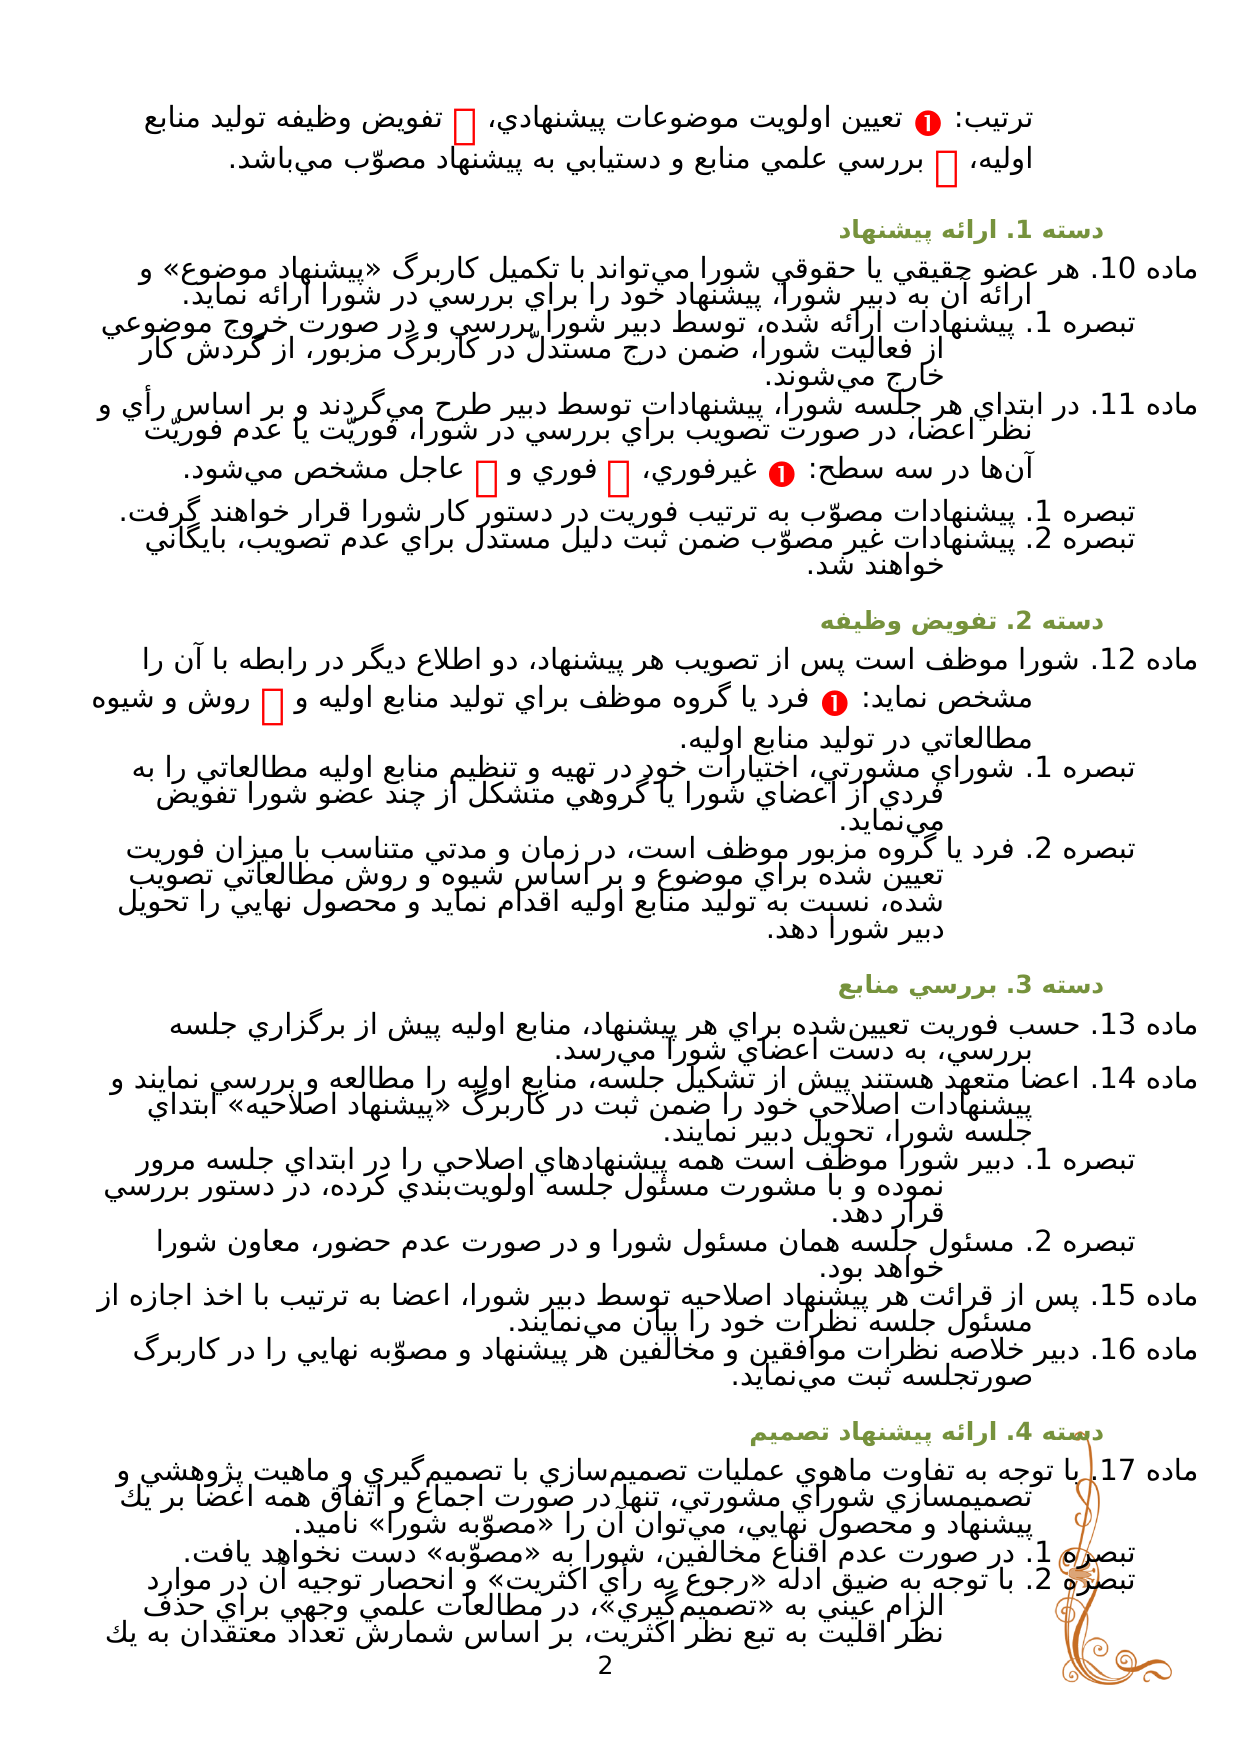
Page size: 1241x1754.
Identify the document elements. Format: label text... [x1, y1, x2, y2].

list در ابتداي هر جلسه شورا، پيشنهادات توسط دبير طرح مي‌گردند و بر اساس رأي و نظر اعضا، در صورت تصويب براي بررسي در شورا، فوريّت يا عدم فوريّت آن‌ها در سه سطح: غيرفوري، فوري و عاجل مشخص مي‌شود. [89, 392, 1081, 500]
list اعضا متعهد هستند پيش از تشكيل جلسه، منابع اوليه را مطالعه و بررسي نمايند و پيشنهادات اصلاحي خود را ضمن ثبت در كاربرگ «پيشنهاد اصلاحيه» ابتداي جلسه شورا، تحويل دبير نمايند. [89, 1067, 1081, 1148]
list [89, 1568, 1016, 1649]
subtitle دسته 4. ارائه پيشنهاد تصميم [89, 1417, 1104, 1447]
list فرد يا گروه مزبور موظف است، در زمان و مدتي متناسب با ميزان فوريت تعيين شده براي موضوع و بر اساس شيوه و روش مطالعاتي تصويب شده، نسبت به توليد منابع اوليه اقدام نمايد و محصول نهايي را تحويل دبير شورا دهد. [89, 837, 1016, 946]
list حسب فوريت تعيين‌شده براي هر پيشنهاد، منابع اوليه پيش از برگزاري جلسه بررسي، به دست اعضاي شورا مي‌رسد. [89, 1012, 1081, 1067]
subtitle دسته 3. بررسي منابع [89, 971, 1104, 1000]
list پيشنهادات غير مصوّب ضمن ثبت دليل مستدل براي عدم تصويب، بايگاني خواهند شد. [89, 527, 1016, 581]
list شوراي مشورتي، اختيارات خود در تهيه و تنظيم منابع اوليه مطالعاتي را به فردي از اعضاي شورا يا گروهي متشكل از چند عضو شورا تفويض مي‌نمايد. [89, 756, 1016, 837]
list پس از قرائت هر پيشنهاد اصلاحيه توسط دبير شورا، اعضا به ترتيب با اخذ اجازه از مسئول جلسه نظرات خود را بيان مي‌نمايند. [89, 1284, 1081, 1338]
subtitle دسته 1. ارائه پيشنهاد [89, 215, 1104, 244]
list هر عضو حقيقي يا حقوقي شورا مي‌تواند با تكميل كاربرگ «پيشنهاد موضوع» و ارائه آن به دبير شورا، پيشنهاد خود را براي بررسي در شورا ارائه نمايد. [89, 257, 1081, 311]
subtitle دسته 2. تفويض وظيفه [89, 606, 1104, 636]
list پيشنهادات مصوّب به ترتيب فوريت در دستور كار شورا قرار خواهند گرفت. [176, 500, 954, 527]
list مسئول جلسه همان مسئول شورا و در صورت عدم حضور، معاون شورا خواهد بود. [89, 1229, 1016, 1284]
list شورا موظف است پس از تصويب هر پيشنهاد، دو اطلاع ديگر در رابطه با آن را مشخص نمايد: فرد يا گروه موظف براي توليد منابع اوليه و روش و شيوه مطالعاتي در توليد منابع اوليه. [89, 648, 1081, 756]
list پيشنهادات ارائه شده، توسط دبير شورا بررسي و در صورت خروج موضوعي از فعاليت شورا، ضمن درج مستدلّ در كاربرگ مزبور، از گردش كار خارج مي‌شوند. [89, 311, 1016, 392]
list با توجه به تفاوت ماهوي عمليات تصميم‌سازي با تصميم‌گيري و ماهيت پژوهشي و تصميم‏سازي شوراي مشورتي، تنها در صورت اجماع و اتفاق همه اعضا بر يك پيشنهاد و محصول نهايي، مي‌توان آن را «مصوّبه شورا» ناميد. [89, 1459, 1081, 1541]
list دبير خلاصه نظرات موافقين و مخالفين هر پيشنهاد و مصوّبه نهايي را در كاربرگ صورتجلسه ثبت مي‌نمايد. [89, 1338, 1081, 1392]
list در صورت عدم اقناع مخالفين، شورا به «مصوّبه» دست نخواهد يافت. [679, 1541, 1016, 1568]
list در صورت عدم اقناع مخالفين، شورا به «مصوّبه» دست نخواهد يافت. [89, 1541, 713, 1568]
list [89, 89, 1081, 190]
list دبير شورا موظف است همه پيشنهادهاي اصلاحي را در ابتداي جلسه مرور نموده و با مشورت مسئول جلسه اولويت‌بندي كرده، در دستور بررسي قرار دهد. [89, 1148, 1016, 1229]
